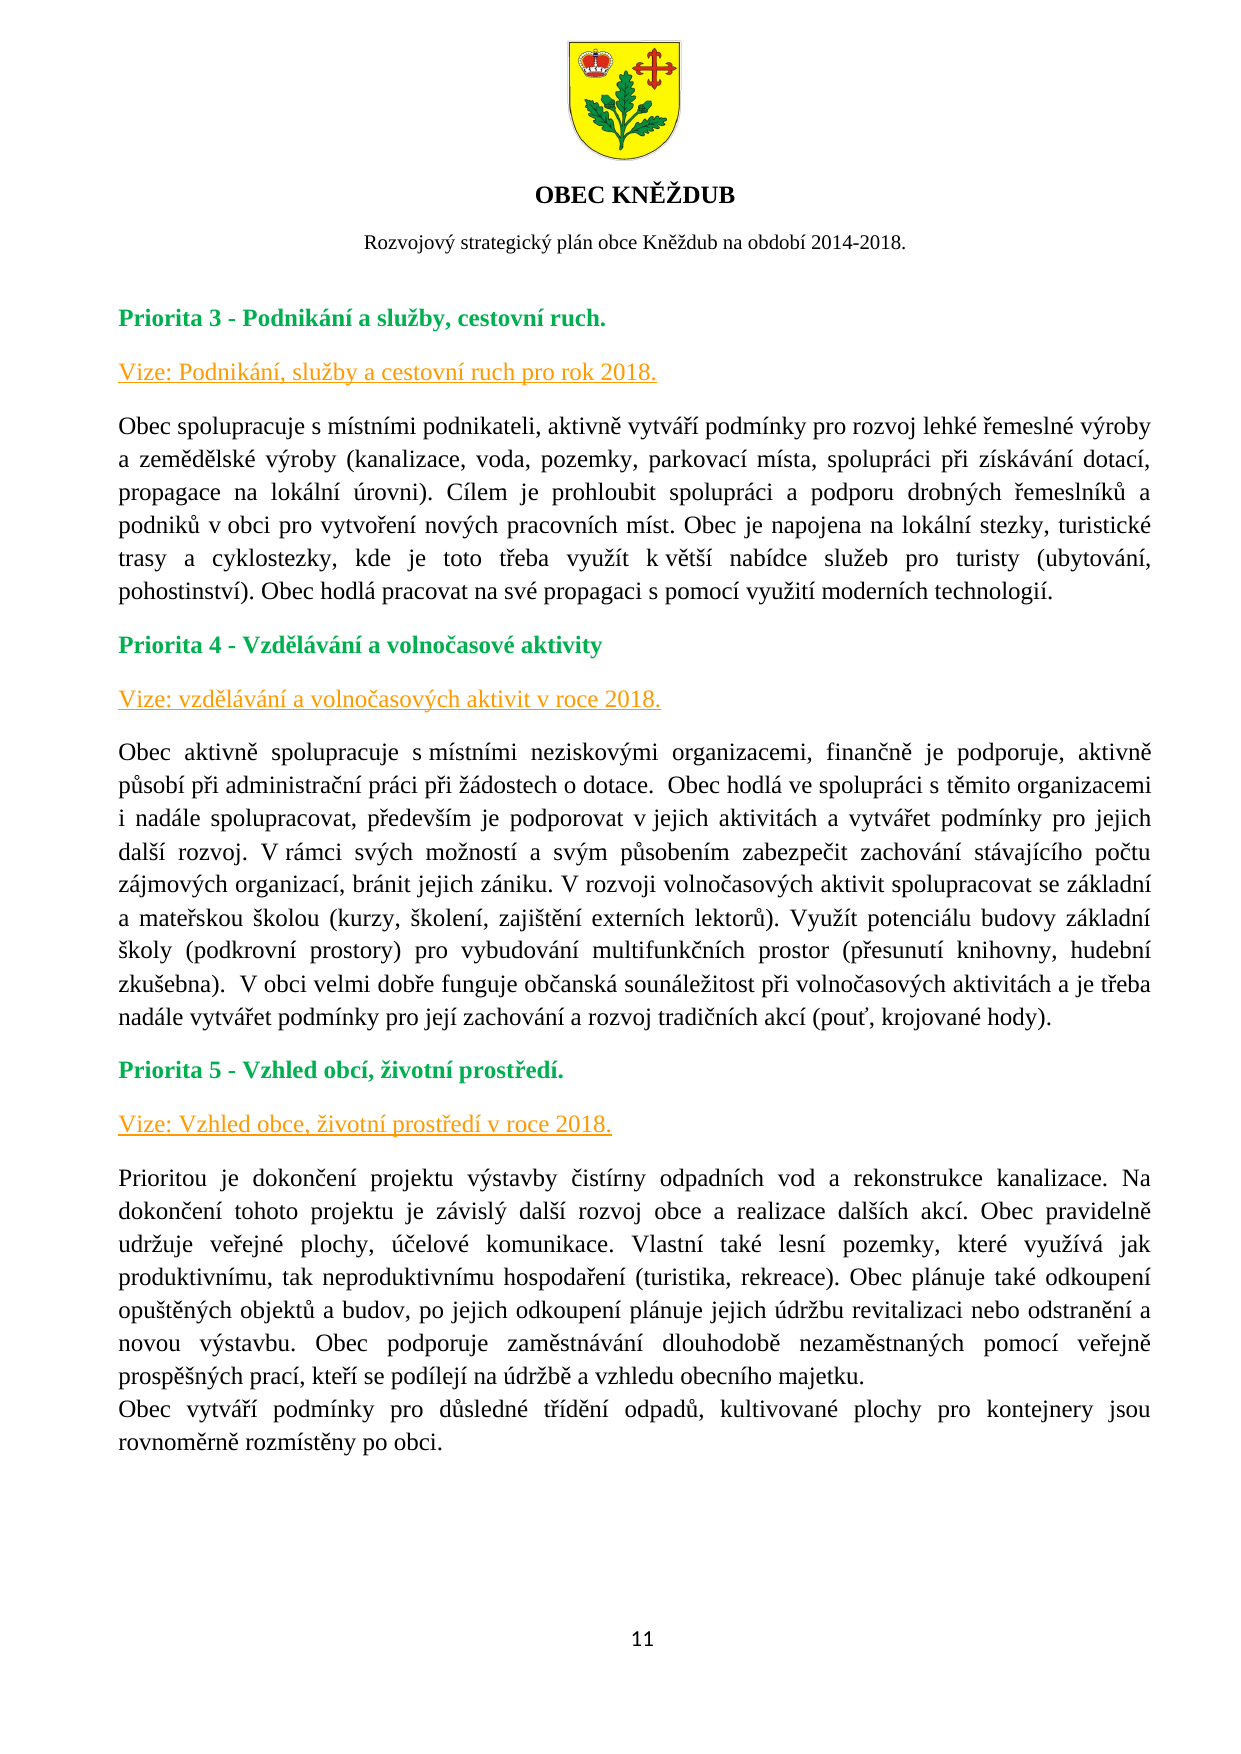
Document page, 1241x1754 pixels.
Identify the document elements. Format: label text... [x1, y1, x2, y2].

text Priorita 4 - Vzdělávání a volnočasové aktivity [118, 630, 1152, 658]
text Prioritou je dokončení projektu výstavby čistírny odpadních vod a rekonstrukce kanalizace. Na dokončení tohoto projektu je závislý další rozvoj obce a realizace dalších akcí. Obec pravidelně udržuje veřejné plochy, účelové komunikace. Vlastní také lesní pozemky, které využívá jak produktivnímu, tak neproduktivnímu hospodaření (turistika, rekreace). Obec plánuje také odkoupení opuštěných objektů a budov, po jejich odkoupení plánuje jejich údržbu revitalizaci nebo odstranění a novou výstavbu. Obec podporuje zaměstnávání dlouhodobě nezaměstnaných pomocí veřejně prospěšných prací, kteří se podílejí na údržbě a vzhledu obecního majetku. [118, 1163, 1152, 1390]
text Priorita 3 - Podnikání a služby, cestovní ruch. [118, 303, 1152, 332]
text Vize: Vzhled obce, životní prostředí v roce 2018. [118, 1109, 1152, 1138]
text Obec aktivně spolupracuje s místními neziskovými organizacemi, finančně je podporuje, aktivně působí při administrační práci při žádostech o dotace. Obec hodlá ve spolupráci s těmito organizacemi i nadále spolupracovat, především je podporovat v jejich aktivitách a vytvářet podmínky pro jejich další rozvoj. V rámci svých možností a svým působením zabezpečit zachování stávajícího počtu zájmových organizací, bránit jejich zániku. V rozvoji volnočasových aktivit spolupracovat se základní a mateřskou školou (kurzy, školení, zajištění externích lektorů). Využít potenciálu budovy základní školy (podkrovní prostory) pro vybudování multifunkčních prostor (přesunutí knihovny, hudební zkušebna). V obci velmi dobře funguje občanská sounáležitost při volnočasových aktivitách a je třeba nadále vytvářet podmínky pro její zachování a rozvoj tradičních akcí (pouť, krojované hody). [118, 737, 1152, 1030]
text Vize: Podnikání, služby a cestovní ruch pro rok 2018. [118, 357, 1152, 386]
picture [559, 34, 688, 166]
text Obec vytváří podmínky pro důsledné třídění odpadů, kultivované plochy pro kontejnery jsou rovnoměrně rozmístěny po obci. [118, 1394, 1152, 1456]
text Vize: vzdělávání a volnočasových aktivit v roce 2018. [118, 684, 1152, 712]
text Priorita 5 - Vzhled obcí, životní prostředí. [118, 1056, 1152, 1084]
text Obec spolupracuje s místními podnikateli, aktivně vytváří podmínky pro rozvoj lehké řemeslné výroby a zemědělské výroby (kanalizace, voda, pozemky, parkovací místa, spolupráci při získávání dotací, propagace na lokální úrovni). Cílem je prohloubit spolupráci a podporu drobných řemeslníků a podniků v obci pro vytvoření nových pracovních míst. Obec je napojena na lokální stezky, turistické trasy a cyklostezky, kde je toto třeba využít k větší nabídce služeb pro turisty (ubytování, pohostinství). Obec hodlá pracovat na své propagaci s pomocí využití moderních technologií. [118, 411, 1152, 605]
